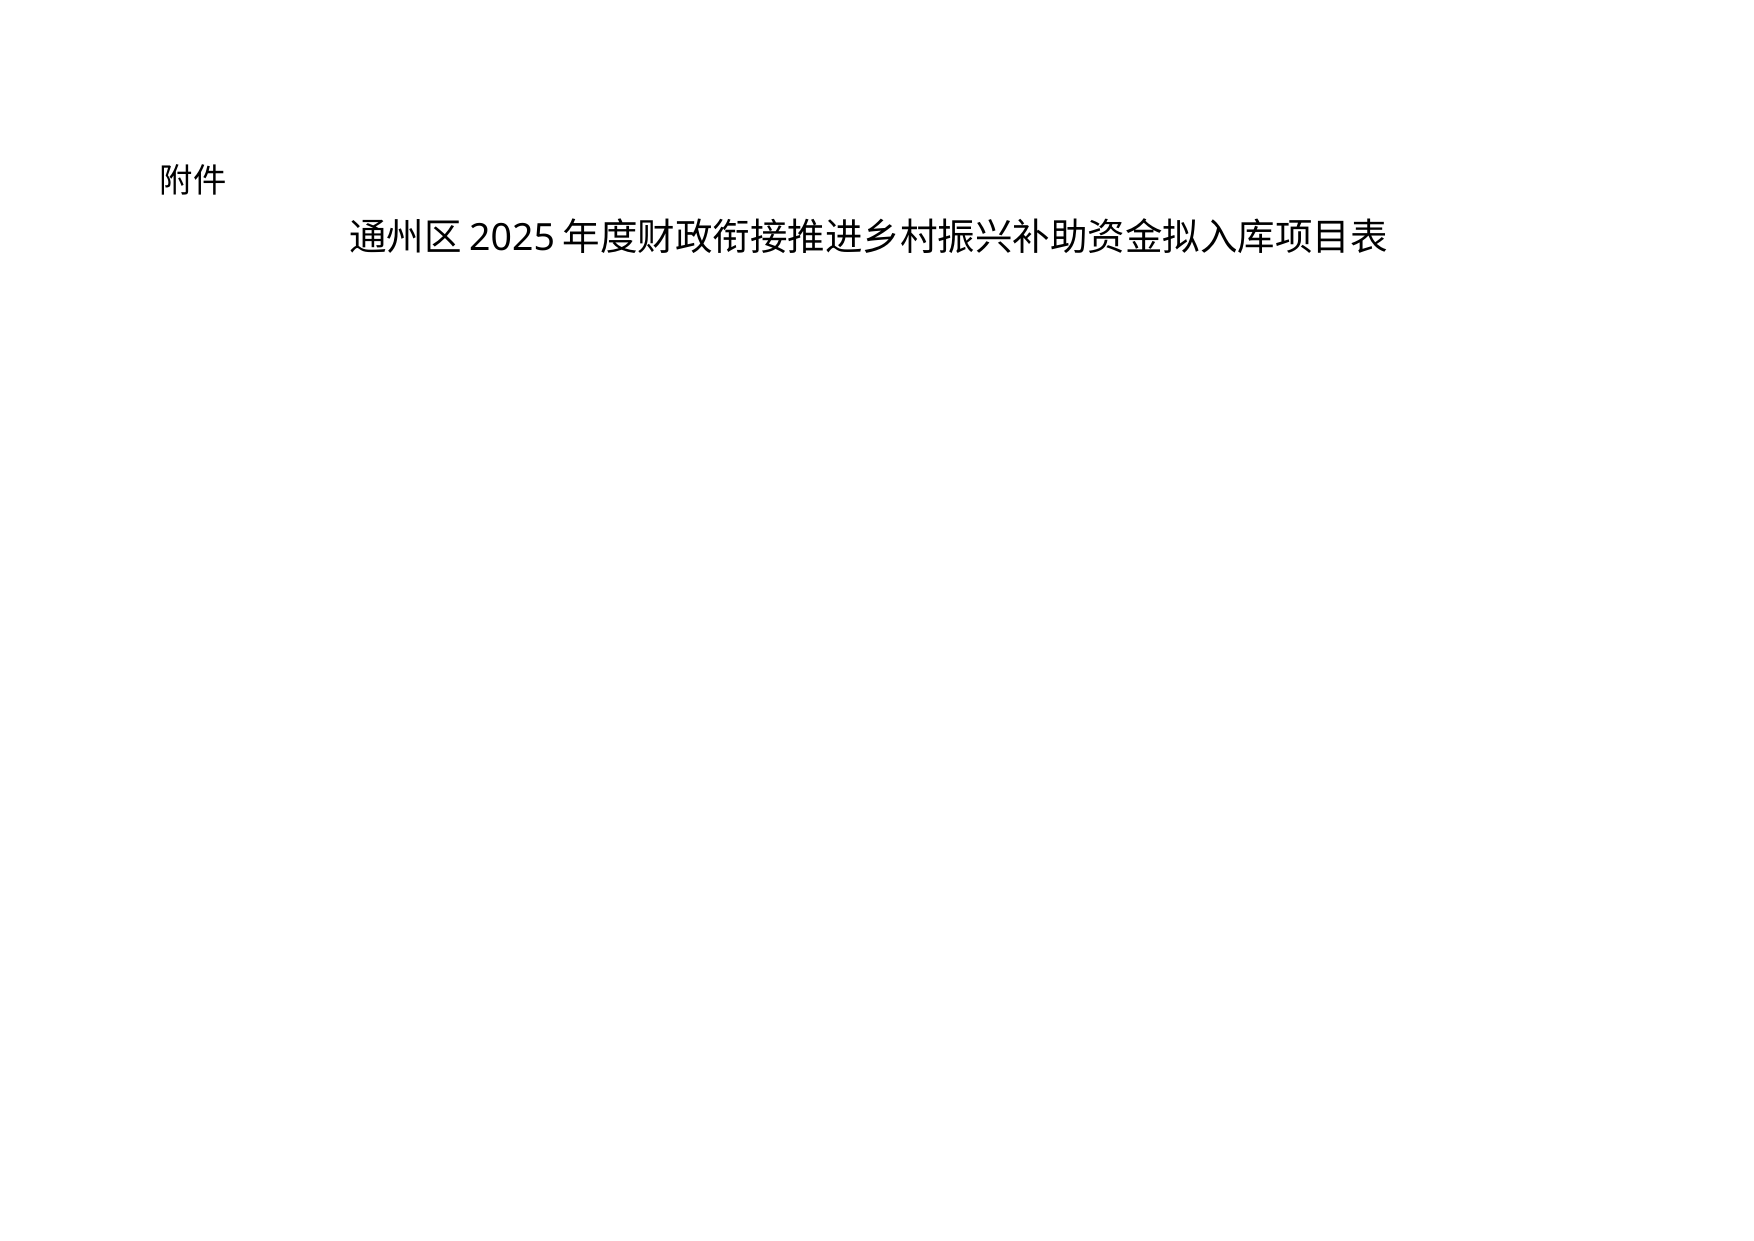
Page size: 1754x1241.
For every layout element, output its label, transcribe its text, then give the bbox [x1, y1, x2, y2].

text 附件 [159, 142, 1577, 205]
text 通州区2025年度财政衔接推进乡村振兴补助资金拟入库项目表 [159, 205, 1577, 262]
